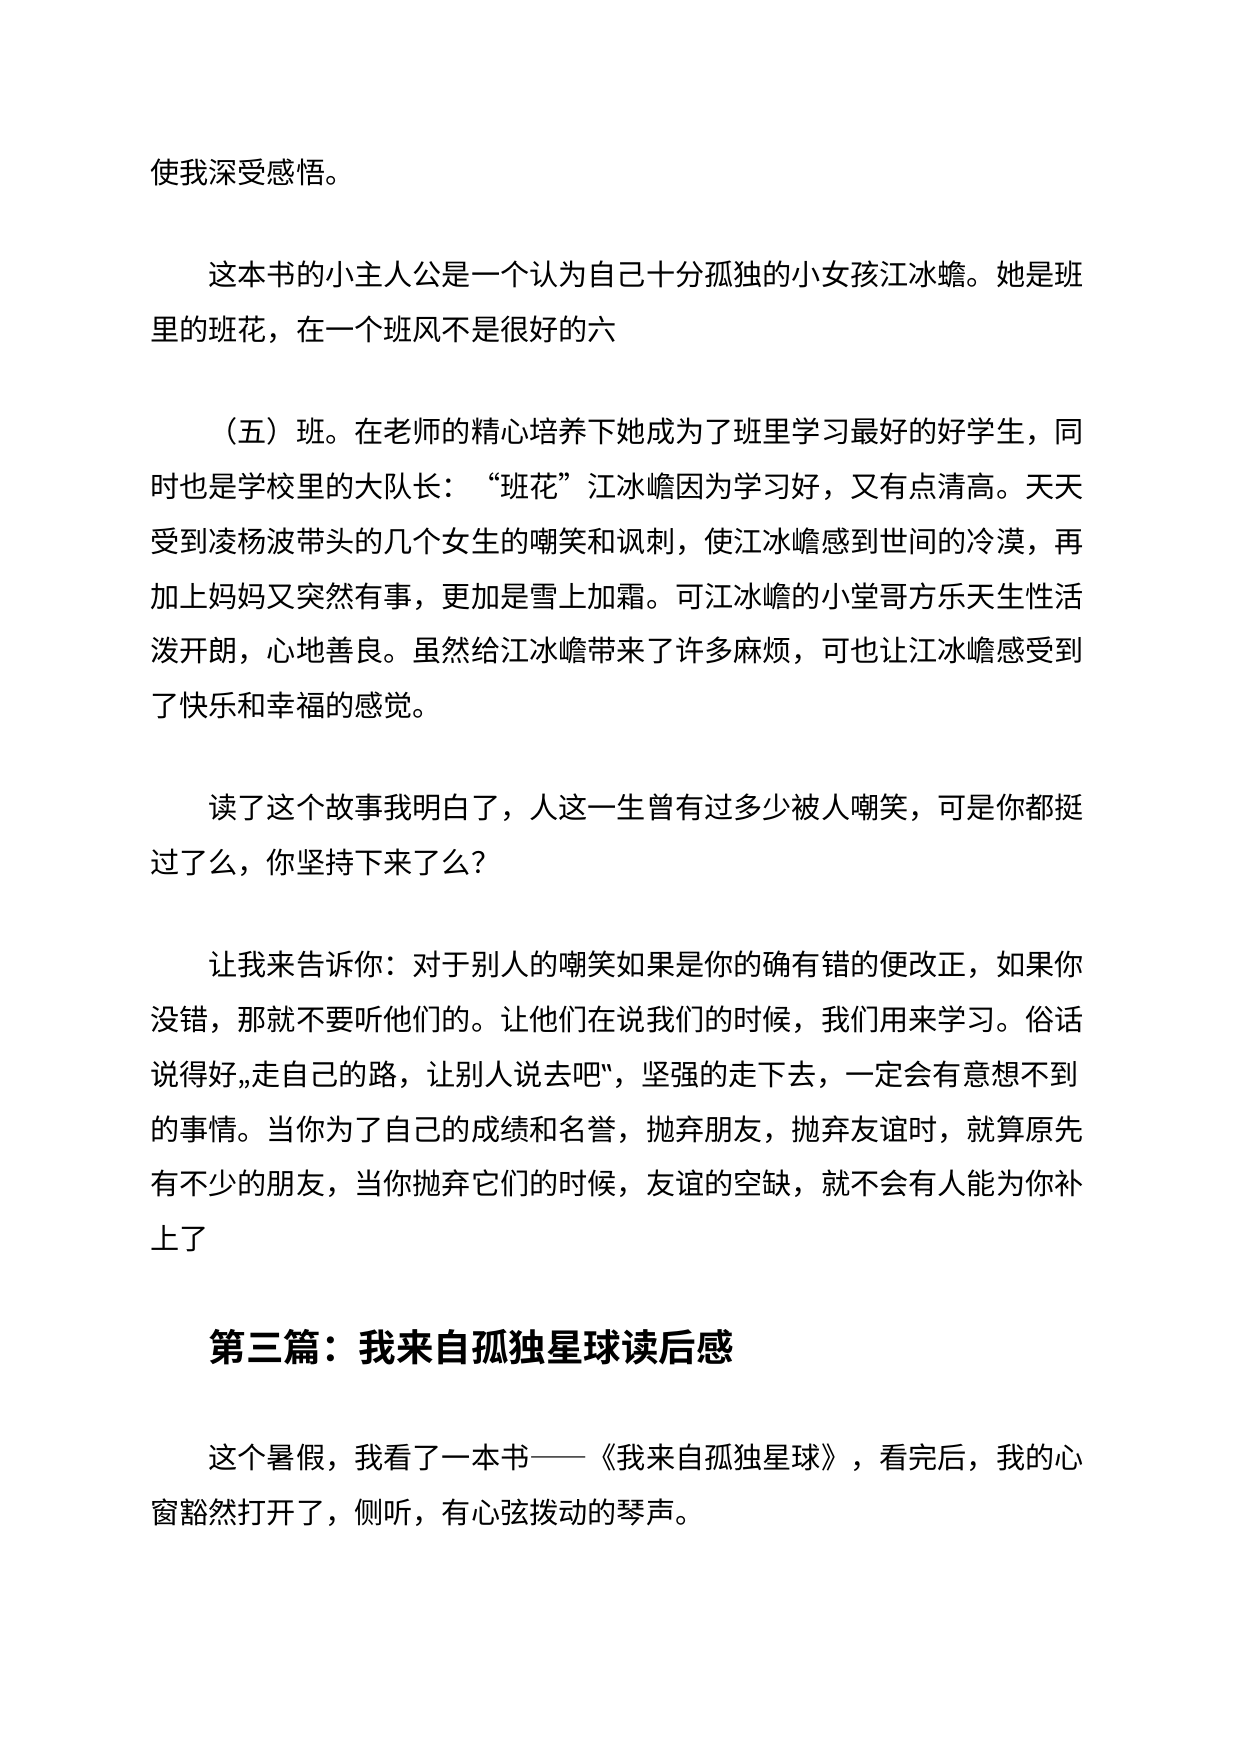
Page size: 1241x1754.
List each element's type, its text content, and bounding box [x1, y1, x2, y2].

text 读了这个故事我明白了，人这一生曾有过多少被人嘲笑，可是你都挺过了么，你坚持下来了么？ [150, 785, 1090, 882]
text （五）班。在老师的精心培养下她成为了班里学习最好的好学生，同时也是学校里的大队长：“班花”江冰嶦因为学习好，又有点清高。天天受到凌杨波带头的几个女生的嘲笑和讽刺，使江冰嶦感到世间的冷漠，再加上妈妈又突然有事，更加是雪上加霜。可江冰嶦的小堂哥方乐天生性活泼开朗，心地善良。虽然给江冰嶦带来了许多麻烦，可也让江冰嶦感受到了快乐和幸福的感觉。 [150, 408, 1090, 725]
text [150, 150, 1090, 192]
text 这本书的小主人公是一个认为自己十分孤独的小女孩江冰蟾。她是班里的班花，在一个班风不是很好的六 [150, 252, 1090, 349]
text 这个暑假，我看了一本书——《我来自孤独星球》，看完后，我的心窗豁然打开了，侧听，有心弦拨动的琴声。 [150, 1435, 1090, 1532]
text 让我来告诉你：对于别人的嘲笑如果是你的确有错的便改正，如果你没错，那就不要听他们的。让他们在说我们的时候，我们用来学习。俗话说得好„走自己的路，让别人说去吧‟，坚强的走下去，一定会有意想不到的事情。当你为了自己的成绩和名誉，抛弃朋友，抛弃友谊时，就算原先有不少的朋友，当你抛弃它们的时候，友谊的空缺，就不会有人能为你补上了 [150, 941, 1090, 1258]
text 第三篇：我来自孤独星球读后感 [150, 1318, 1090, 1372]
